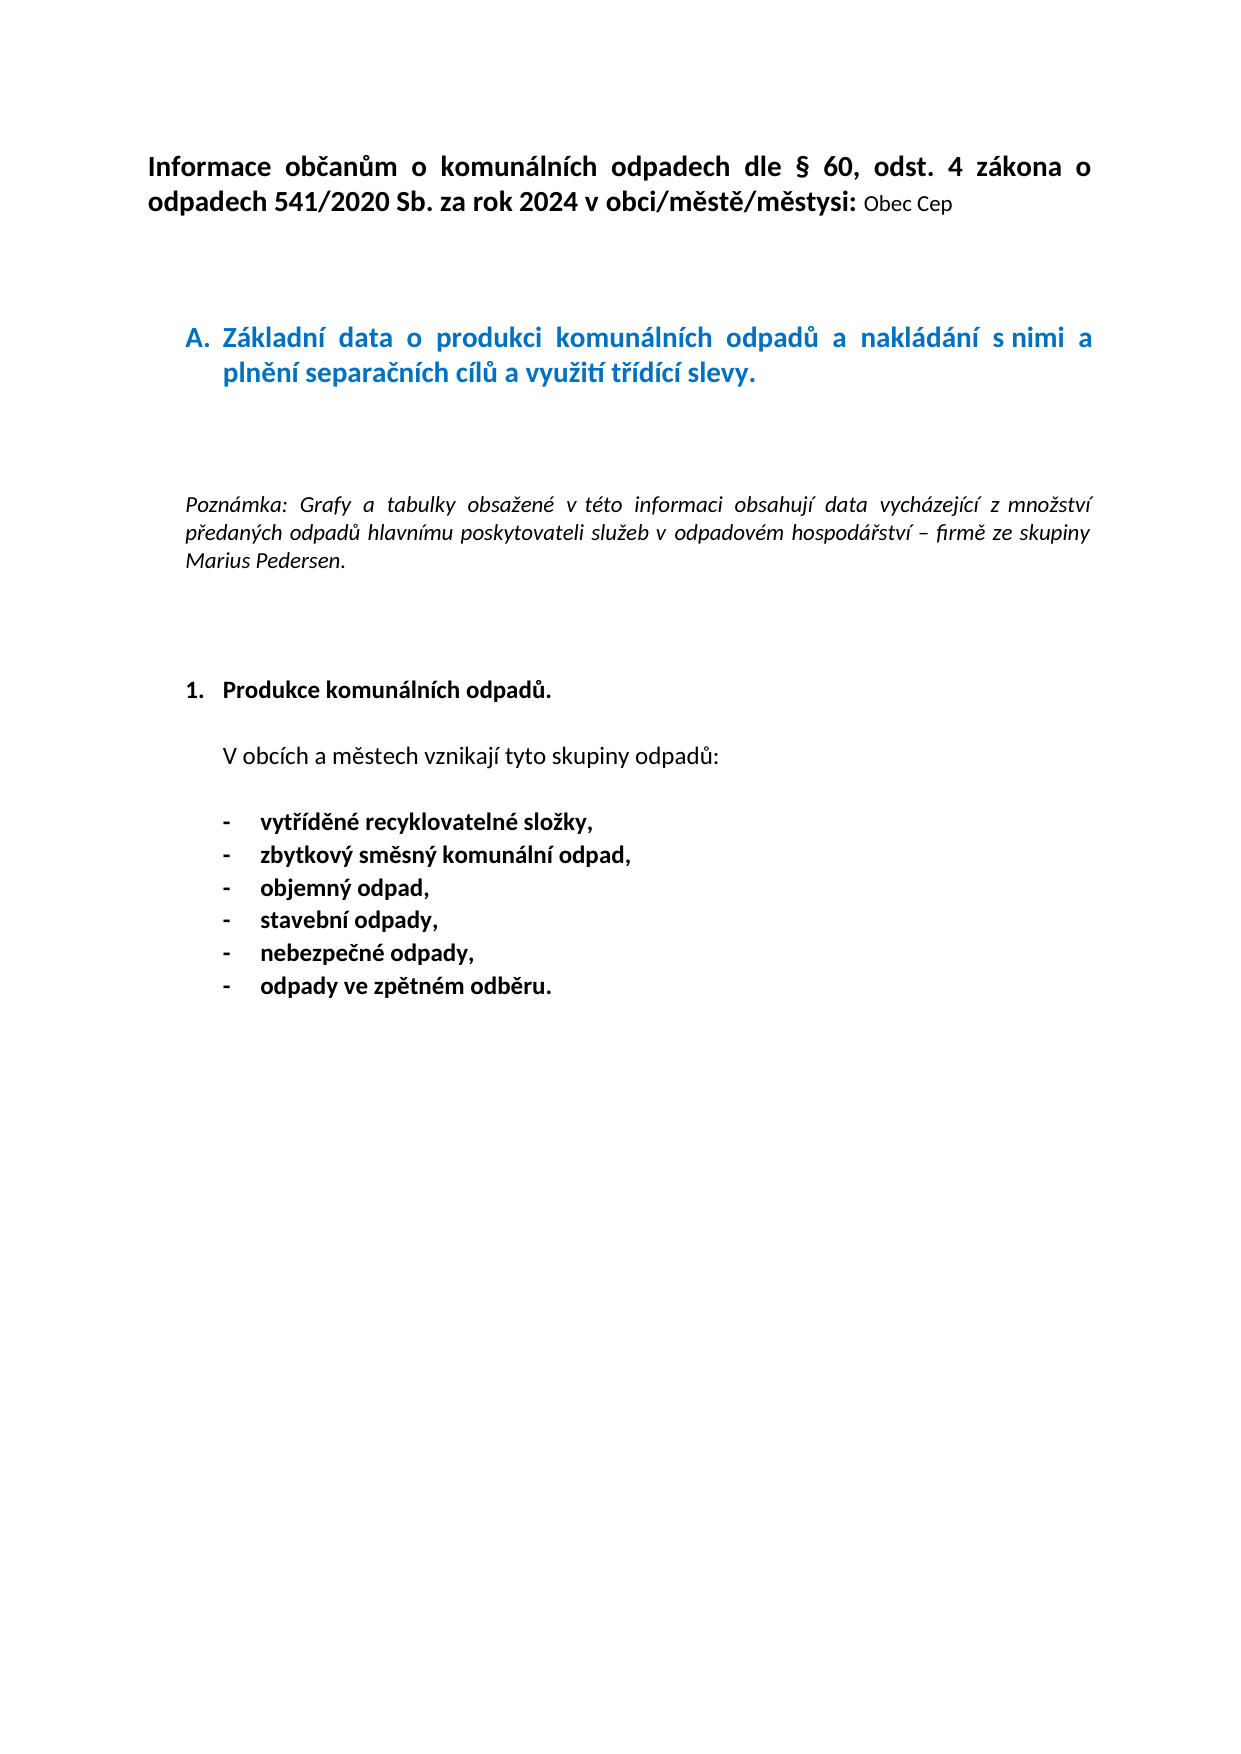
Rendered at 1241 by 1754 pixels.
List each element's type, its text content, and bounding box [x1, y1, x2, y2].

list Základní data o produkci komunálních odpadů a nakládání s nimi a plnění separačních cílů a využití třídící slevy. [185, 319, 1093, 390]
list V obcích a městech vznikají tyto skupiny odpadů: [223, 740, 1093, 771]
list odpady ve zpětném odběru. [223, 970, 1093, 1001]
list objemný odpad, [223, 872, 1093, 902]
list Produkce komunálních odpadů. [185, 674, 1093, 705]
list vytříděné recyklovatelné složky, [223, 806, 1093, 836]
list stavební odpady, [223, 904, 1093, 935]
list zbytkový směsný komunální odpad, [223, 839, 1093, 869]
list nebezpečné odpady, [223, 937, 1093, 968]
text Poznámka: Grafy a tabulky obsažené v této informaci obsahují data vycházející z množství předaných odpadů hlavnímu poskytovateli služeb v odpadovém hospodářství – firmě ze skupiny Marius Pedersen. [185, 490, 1093, 574]
text Informace občanům o komunálních odpadech dle § 60, odst. 4 zákona o odpadech 541/2020 Sb. za rok 2024 v obci/městě/městysi: [148, 148, 1093, 219]
